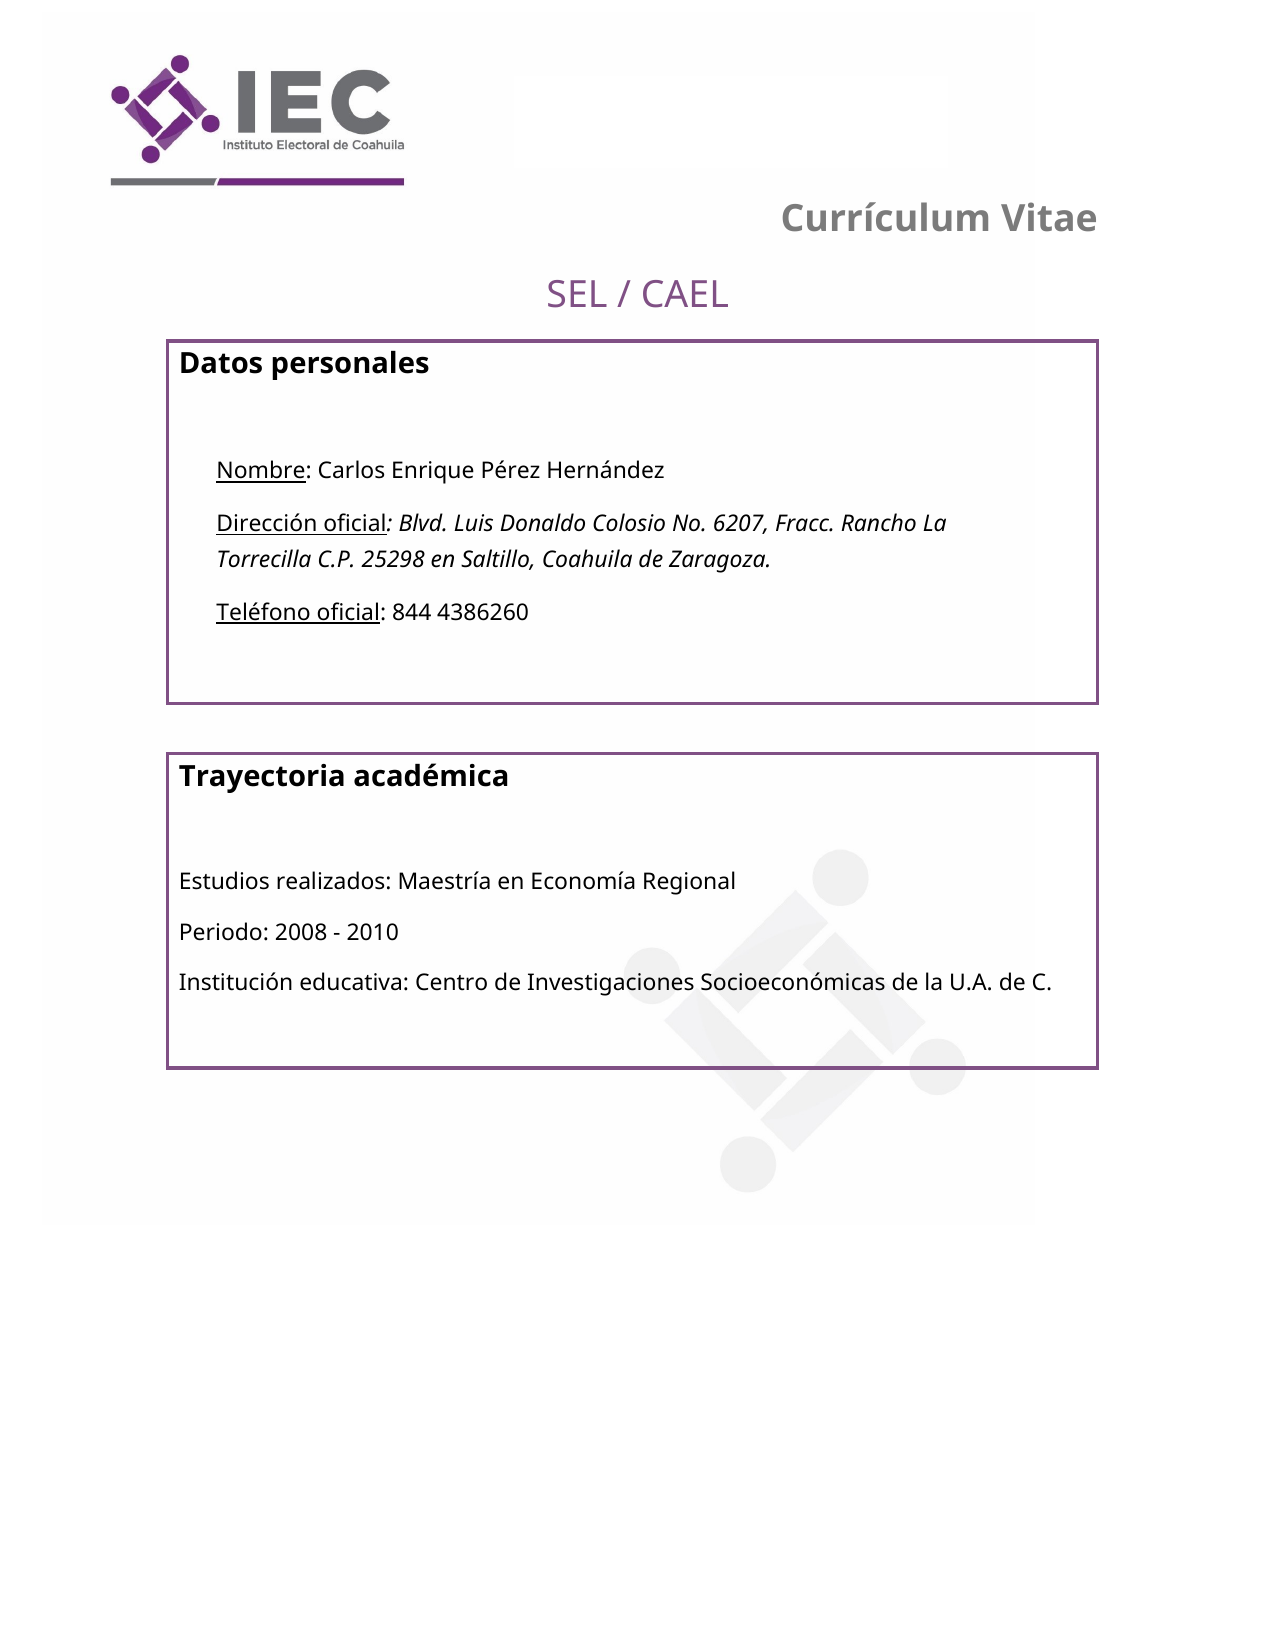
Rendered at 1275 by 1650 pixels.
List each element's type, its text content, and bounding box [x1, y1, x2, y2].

picture [42, 12, 1035, 1225]
text Currículum Vitae [177, 192, 1098, 243]
table_header Trayectoria académica Estudios realizados: Maestría en Economía Regional Periodo: 2008 - 2010 Institución educativa: Centro de Investigaciones Socioeconómicas de la U.A. de C. [169, 755, 1096, 1066]
text SEL / CAEL [267, 267, 1008, 318]
table_header Datos personales Nombre: Carlos Enrique Pérez Hernández Dirección oficial: Blvd. Luis Donaldo Colosio No. 6207, Fracc. Rancho La Torrecilla C.P. 25298 en Saltillo, Coahuila de Zaragoza. Teléfono oficial: 844 4386260 [169, 343, 1096, 702]
